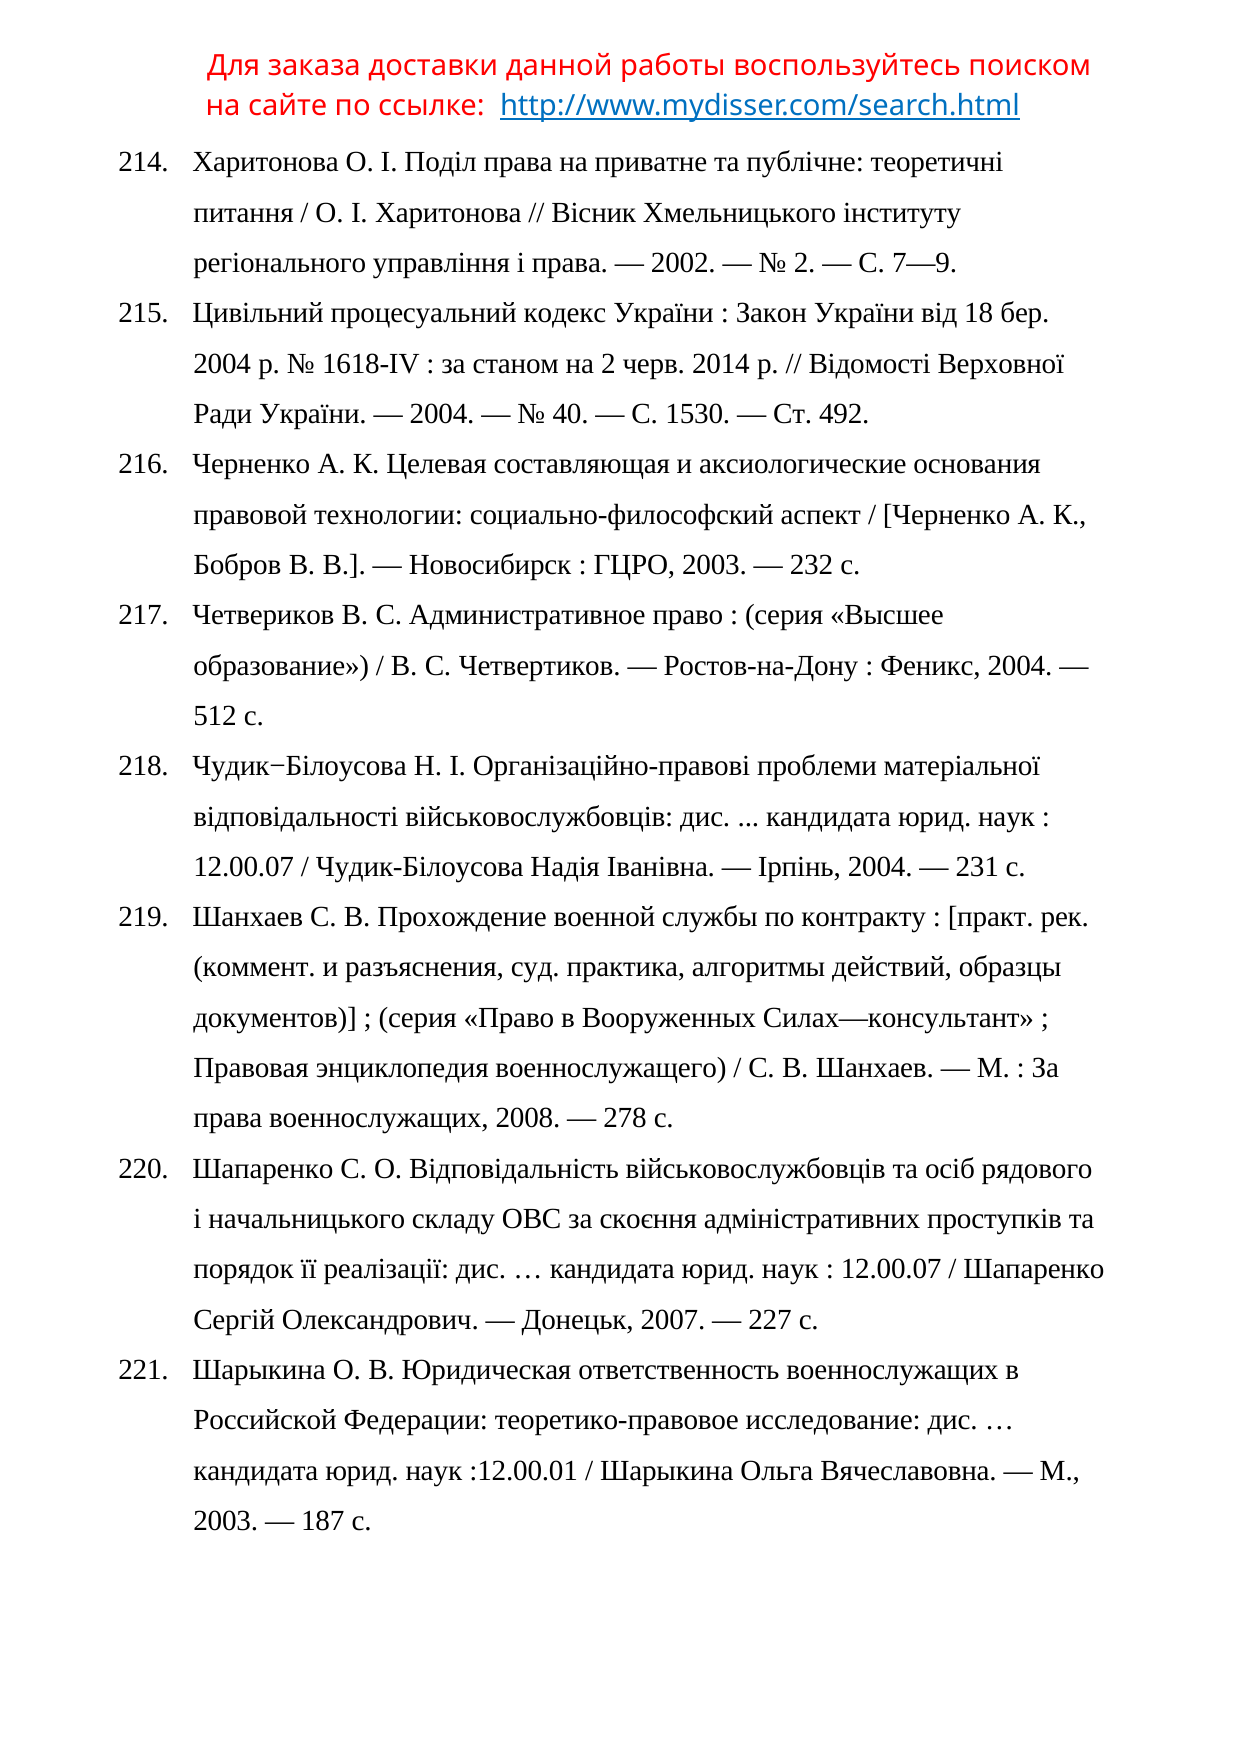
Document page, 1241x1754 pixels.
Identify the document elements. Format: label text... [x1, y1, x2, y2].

list Шанхаев С. В. Прохождение военной службы по контракту : [практ. рек. (коммент. и разъяснения, суд. практика, алгоритмы действий, образцы документов)] ; (серия «Право в Вооруженных Силах—консультант» ; Правовая энциклопедия военнослужащего) / С. В. Шанхаев. — М. : За права военнослужащих, 2008. — 278 с. [118, 899, 1107, 1134]
list Цивільний процесуальний кодекс України : Закон України від 18 бер. 2004 р. № 1618-ІV : за станом на 2 черв. 2014 р. // Відомості Верховної Ради України. — 2004. — № 40. — С. 1530. — Ст. 492. [118, 296, 1107, 430]
list Шапаренко С. О. Відповідальність військовослужбовців та осіб рядового і начальницького складу ОВС за скоєння адміністративних проступків та порядок її реалізації: дис. … кандидата юрид. наук : 12.00.07 / Шапаренко Сергій Олександрович. — Донецьк, 2007. — 227 с. [118, 1151, 1107, 1335]
list Черненко А. К. Целевая составляющая и аксиологические основания правовой технологии: социально-философский аспект / [Черненко А. К., Бобров В. В.]. — Новосибирск : ГЦРО, 2003. — 232 с. [118, 446, 1107, 581]
list Шарыкина О. В. Юридическая ответственность военнослужащих в Российской Федерации: теоретико-правовое исследование: дис. … кандидата юрид. наук :12.00.01 / Шарыкина Ольга Вячеславовна. — М., 2003. — 187 с. [118, 1352, 1107, 1537]
list Чудик−Білоусова Н. І. Організаційно-правові проблеми матеріальної відповідальності військовослужбовців: дис. ... кандидата юрид. наук : 12.00.07 / Чудик-Білоусова Надія Іванівна. — Ірпінь, 2004. — 231 с. [118, 748, 1107, 882]
list Четвериков B. C. Административное право : (серия «Высшее образование») / В. С. Четвертиков. — Ростов-на-Дону : Феникс, 2004. — 512 с. [118, 597, 1107, 732]
list Харитонова О. І. Поділ права на приватне та публічне: теоретичні питання / О. І. Харитонова // Вісник Хмельницького інституту регіонального управління і права. — 2002. — № 2. — С. 7—9. [118, 144, 1107, 279]
